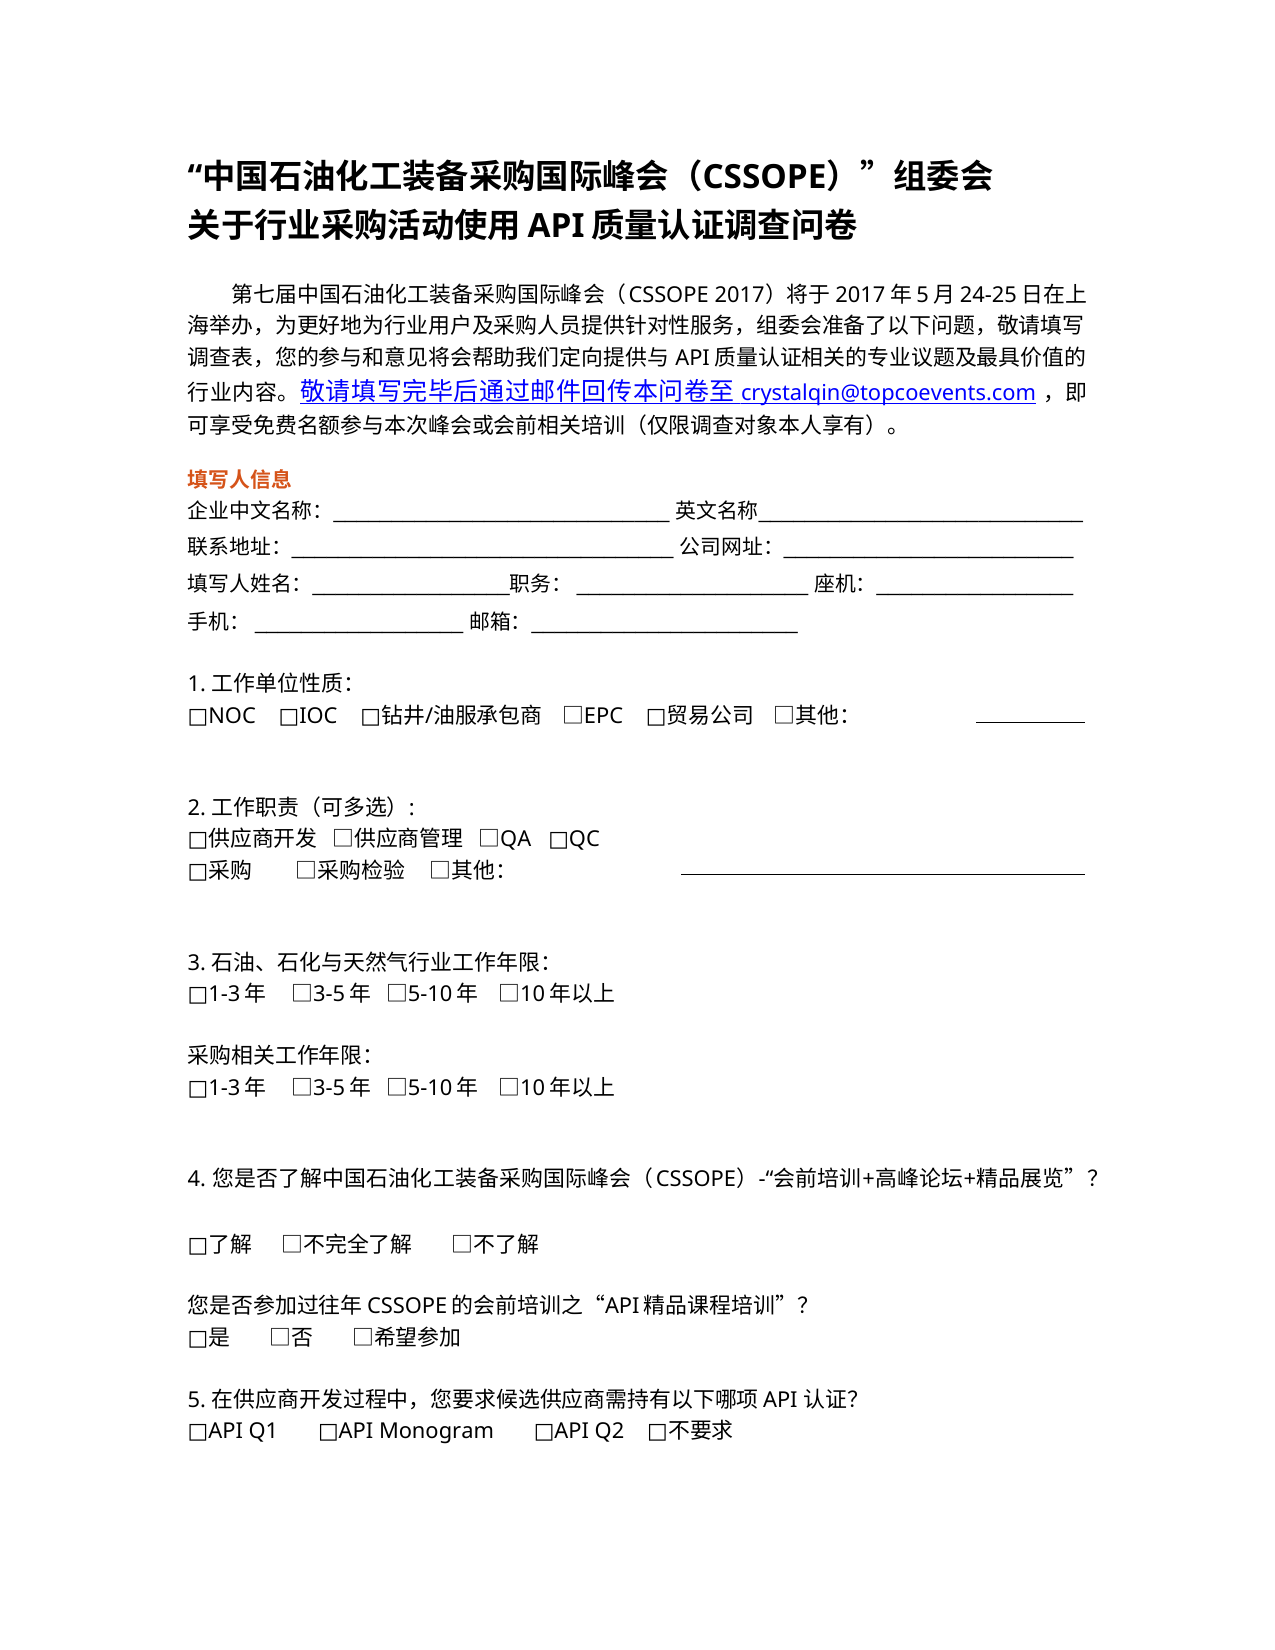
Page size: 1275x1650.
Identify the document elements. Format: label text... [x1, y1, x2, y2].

text □了解 □不完全了解 □不了解 [187, 1227, 1087, 1258]
text 联系地址：_________________________________ 公司网址：_________________________ [187, 524, 1087, 562]
text 3. 石油、石化与天然气行业工作年限： [187, 944, 1087, 976]
text 填写人信息 [187, 464, 1087, 494]
text □是 □否 □希望参加 [187, 1320, 1087, 1352]
text 5. 在供应商开发过程中，您要求候选供应商需持有以下哪项API 认证？ [187, 1382, 1087, 1413]
text 1. 工作单位性质： [187, 666, 1087, 698]
text □采购 □采购检验 □其他： [187, 853, 1087, 885]
text 企业中文名称：_____________________________ 英文名称____________________________ [187, 494, 1087, 524]
text 您是否参加过往年CSSOPE的会前培训之“API精品课程培训”？ [187, 1288, 1087, 1320]
text □1-3年 □3-5年 □5-10年 □10年以上 [187, 976, 1087, 1008]
text 填写人姓名：_________________职务： ____________________ 座机：_________________ 手机： __________________ 邮箱：_______________________ [187, 562, 1087, 637]
text 4. 您是否了解中国石油化工装备采购国际峰会（CSSOPE）-“会前培训+高峰论坛+精品展览”？ [187, 1161, 1087, 1227]
text □1-3年 □3-5年 □5-10年 □10年以上 [187, 1069, 1087, 1101]
text □NOC □IOC □钻井/油服承包商 □EPC □贸易公司 □其他： [187, 698, 1087, 730]
text 第七届中国石油化工装备采购国际峰会（CSSOPE 2017）将于2017年5月24-25日在上海举办，为更好地为行业用户及采购人员提供针对性服务，组委会准备了以下问题，敬请填写调查表，您的参与和意见将会帮助我们定向提供与API质量认证相关的专业议题及最具价值的行业内容。敬请填写完毕后通过邮件回传本问卷至crystalqin@topcoevents.com ，即可享受免费名额参与本次峰会或会前相关培训（仅限调查对象本人享有）。 [187, 277, 1087, 440]
text 关于行业采购活动使用API质量认证调查问卷 [187, 198, 1087, 247]
text “中国石油化工装备采购国际峰会（CSSOPE）”组委会 [187, 150, 1087, 198]
text □API Q1 □API Monogram □API Q2 □不要求 [187, 1413, 1087, 1445]
text 采购相关工作年限： [187, 1038, 1087, 1069]
text □供应商开发 □供应商管理 □QA □QC [187, 821, 1087, 853]
text 2. 工作职责（可多选）: [187, 789, 1087, 821]
